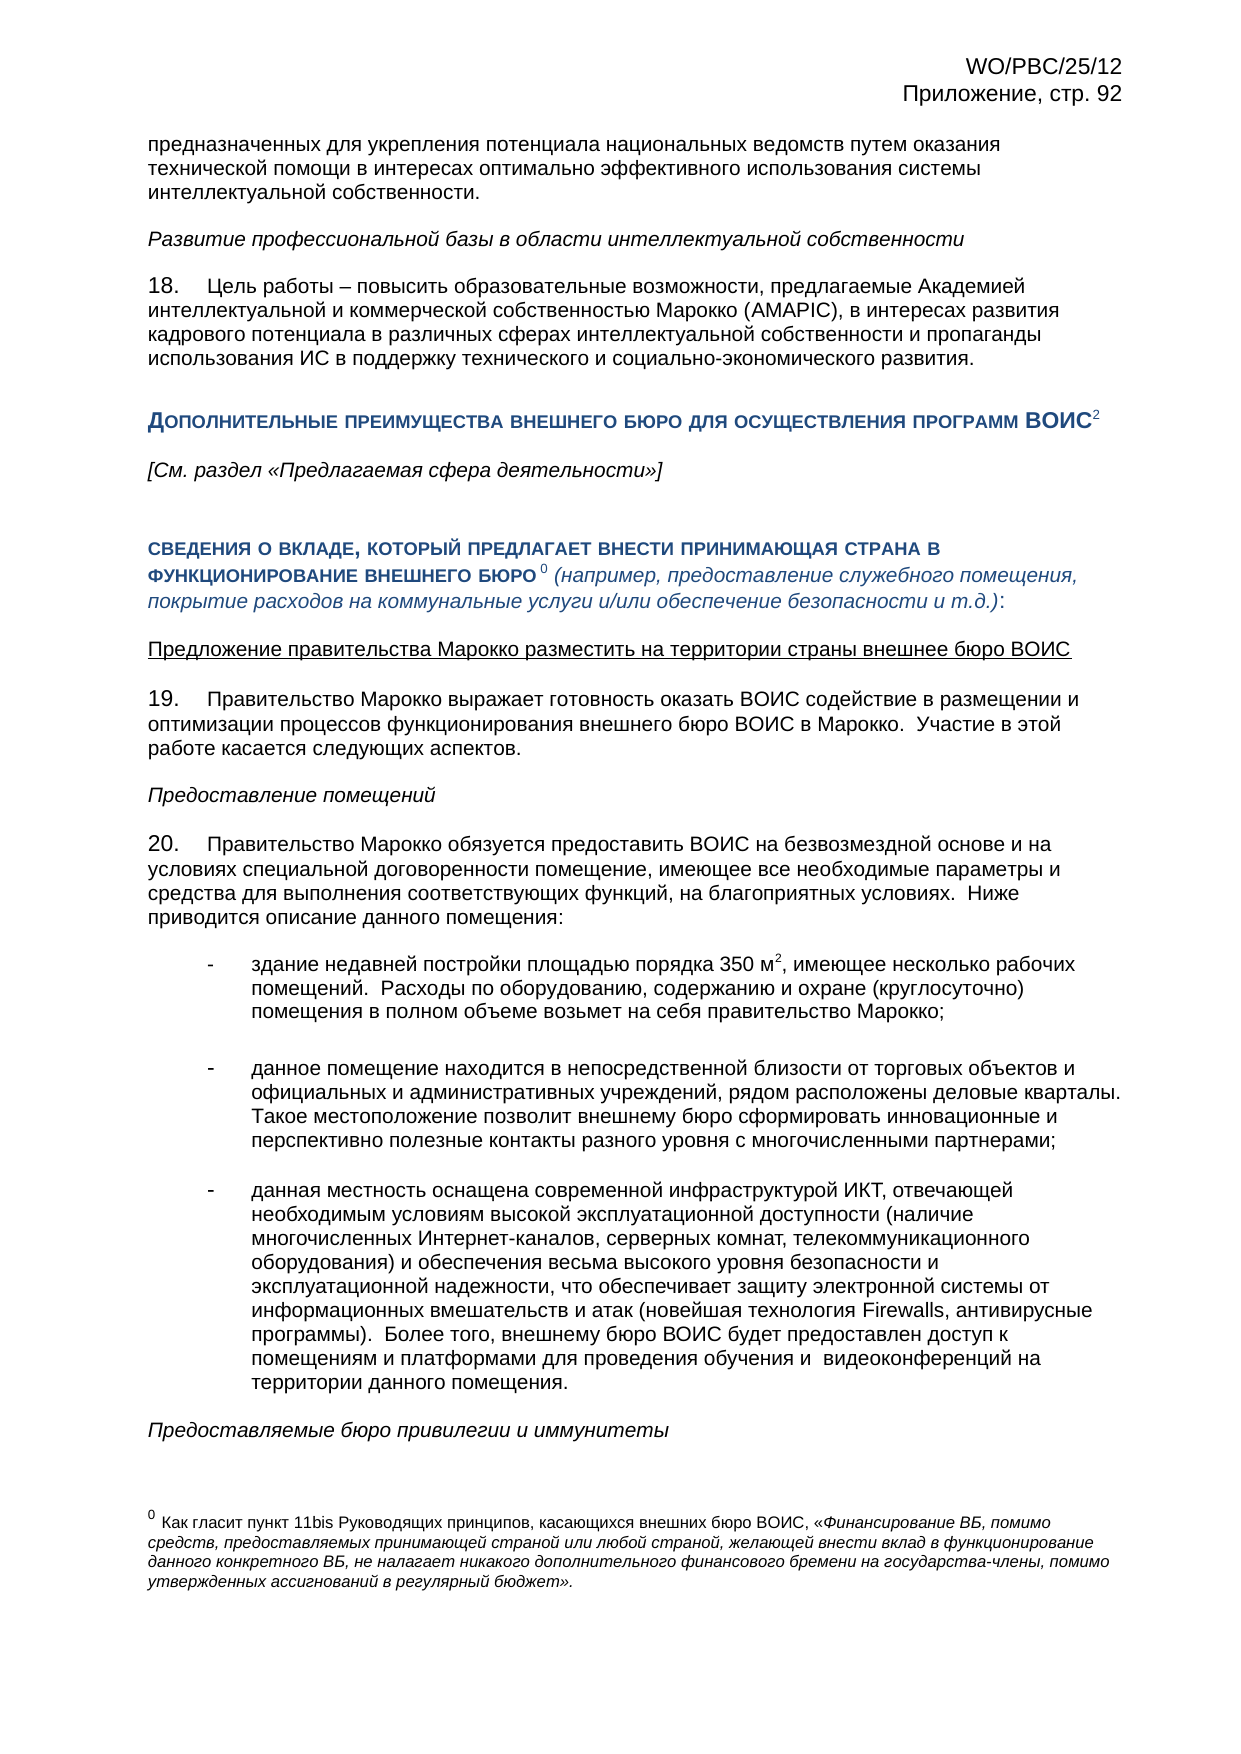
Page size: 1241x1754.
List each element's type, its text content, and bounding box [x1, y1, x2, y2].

text сведения о вкладе, который предлагает внести принимающая страна в функционирование внешнего бюро (например, предоставление служебного помещения, покрытие расходов на коммунальные услуги и/или обеспечение безопасности и т.д.): [148, 534, 1122, 613]
list Правительство Марокко обязуется предоставить ВОИС на безвозмездной основе и на условиях специальной договоренности помещение, имеющее все необходимые параметры и средства для выполнения соответствующих функций, на благоприятных условиях. Ниже приводится описание данного помещения: [148, 830, 1122, 928]
text - здание недавней постройки площадью порядка 350 м2, имеющее несколько рабочих помещений. Расходы по оборудованию, содержанию и охране (круглосуточно) помещения в полном объеме возьмет на себя правительство Марокко; [207, 951, 1122, 1023]
list данная местность оснащена современной инфраструктурой ИКТ, отвечающей необходимым условиям высокой эксплуатационной доступности (наличие многочисленных Интернет-каналов, серверных комнат, телекоммуникационного оборудования) и обеспечения весьма высокого уровня безопасности и эксплуатационной надежности, что обеспечивает защиту электронной системы от информационных вмешательств и атак (новейшая технология Firewalls, антивирусные программы). Более того, внешнему бюро ВОИС будет предоставлен доступ к помещениям и платформами для проведения обучения и видеоконференций на территории данного помещения. [207, 1176, 1122, 1394]
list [148, 132, 1122, 204]
text [См. раздел «Предлагаемая сфера деятельности»] [148, 458, 1122, 482]
list данное помещение находится в непосредственной близости от торговых объектов и официальных и административных учреждений, рядом расположены деловые кварталы. Такое местоположение позволит внешнему бюро сформировать инновационные и перспективно полезные контакты разного уровня с многочисленными партнерами; [207, 1053, 1122, 1152]
list Цель работы – повысить образовательные возможности, предлагаемые Академией интеллектуальной и коммерческой собственностью Марокко (AMAPIC), в интересах развития кадрового потенциала в различных сферах интеллектуальной собственности и пропаганды использования ИС в поддержку технического и социально-экономического развития. [148, 272, 1122, 370]
text Дополнительные преимущества внешнего бюро для осуществления программ ВОИС2 [148, 407, 1122, 434]
text Предложение правительства Марокко разместить на территории страны внешнее бюро ВОИС [148, 637, 1122, 661]
text Предоставление помещений [148, 782, 1122, 806]
list Правительство Марокко выражает готовность оказать ВОИС содействие в размещении и оптимизации процессов функционирования внешнего бюро ВОИС в Марокко. Участие в этой работе касается следующих аспектов. [148, 685, 1122, 759]
text Предоставляемые бюро привилегии и иммунитеты [148, 1418, 1122, 1442]
text Развитие профессиональной базы в области интеллектуальной собственности [148, 227, 1122, 251]
